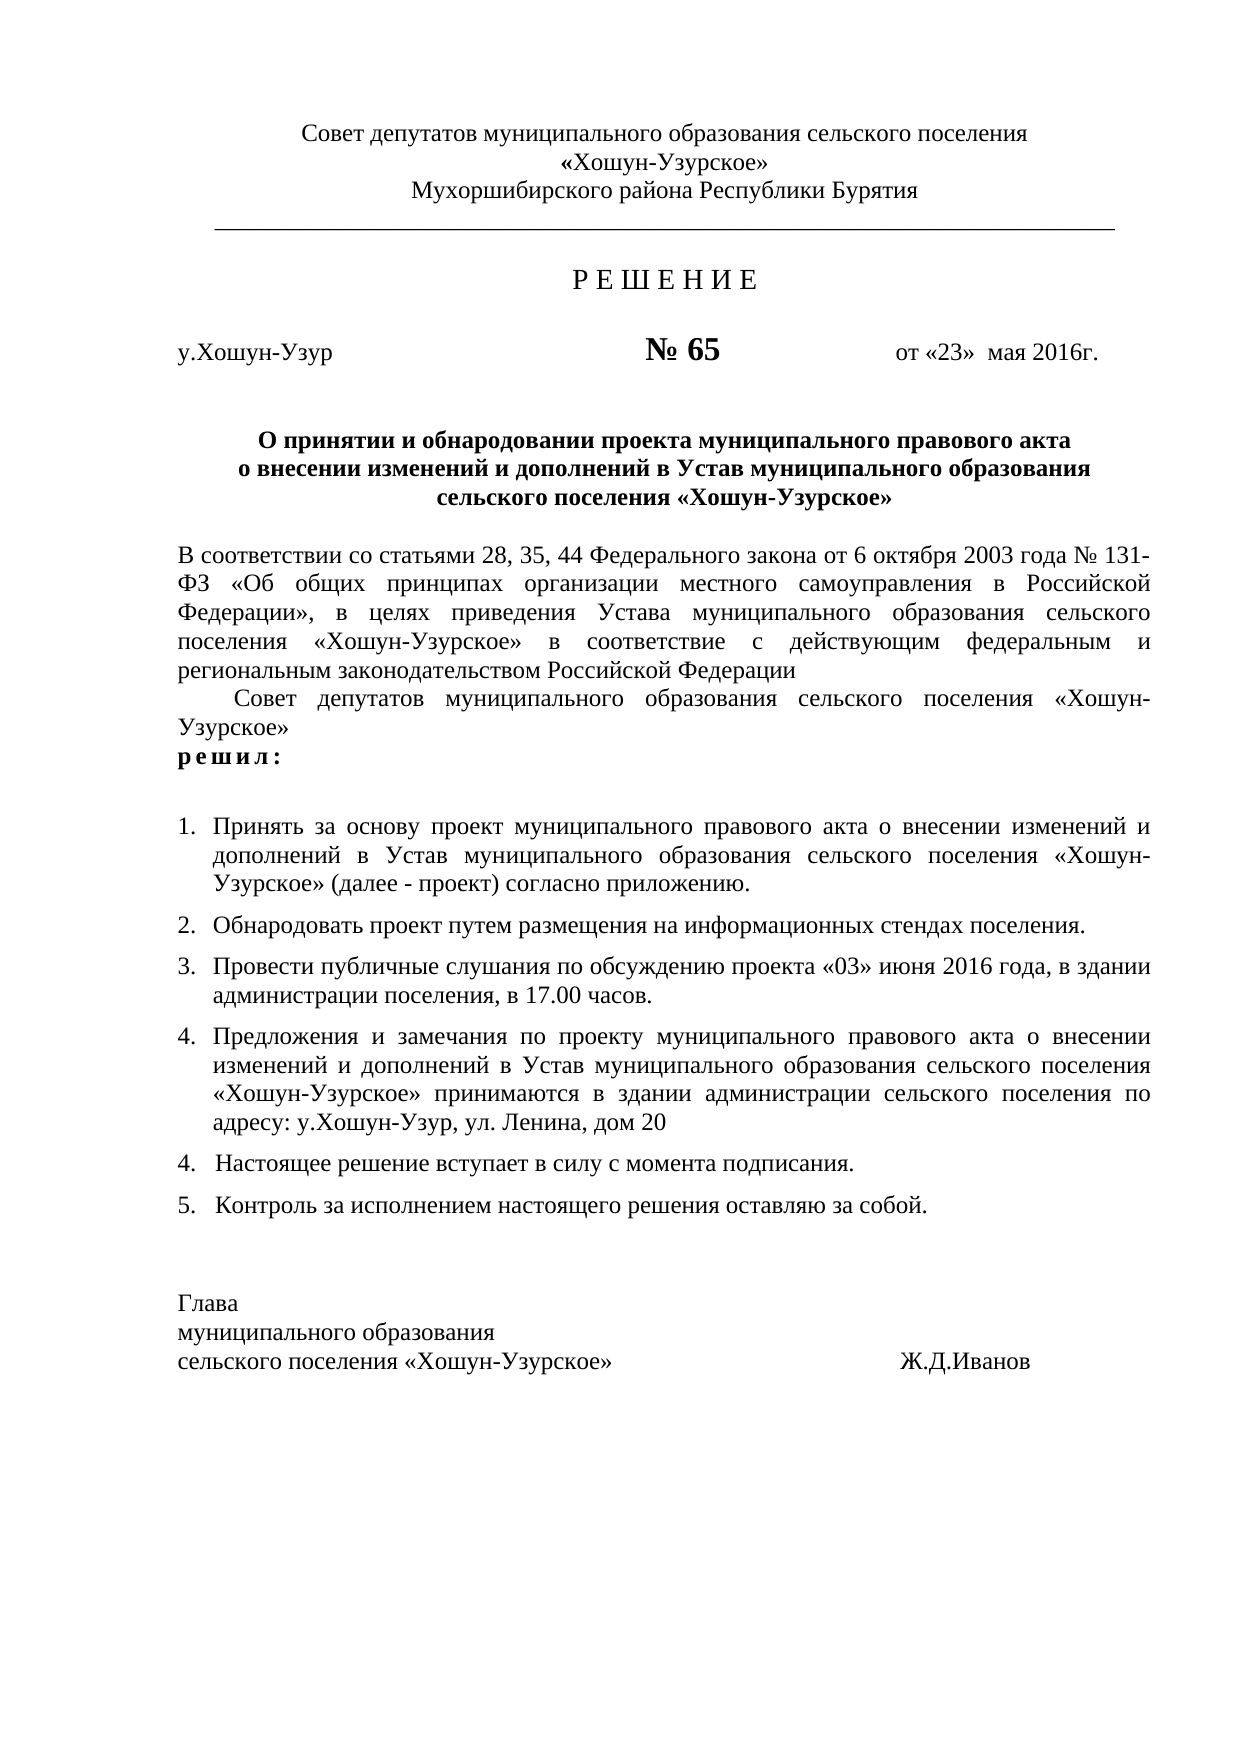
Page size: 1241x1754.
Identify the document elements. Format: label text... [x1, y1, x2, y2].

text Р Е Ш Е Н И Е [177, 262, 1152, 295]
text ________________________________________________________________________ [177, 204, 1152, 233]
list Предложения и замечания по проекту муниципального правового акта о внесении изменений и дополнений в Устав муниципального образования сельского поселения «Хошун-Узурское» принимаются в здании администрации сельского поселения по адресу: у.Хошун-Узур, ул. Ленина, дом 20 [177, 1021, 1152, 1136]
text муниципального образования [177, 1317, 1152, 1346]
list Принять за основу проект муниципального правового акта о внесении изменений и дополнений в Устав муниципального образования сельского поселения «Хошун-Узурское» (далее - проект) согласно приложению. [177, 811, 1152, 897]
list Контроль за исполнением настоящего решения оставляю за собой. [177, 1190, 1152, 1218]
text сельского поселения «Хошун-Узурское» [177, 482, 1152, 511]
text о внесении изменений и дополнений в Устав муниципального образования [177, 453, 1152, 482]
text Совет депутатов муниципального образования сельского поселения [177, 118, 1152, 147]
list Настоящее решение вступает в силу с момента подписания. [177, 1148, 1152, 1177]
text у.Хошун-Узур № 65 от «23» мая 2016г. [177, 329, 1152, 367]
text сельского поселения «Хошун-Узурское» Ж.Д.Иванов [177, 1346, 1152, 1375]
text Глава [177, 1288, 1152, 1317]
text Совет депутатов муниципального образования сельского поселения «Хошун-Узурское» [177, 683, 1152, 741]
text В соответствии со статьями 28, 35, 44 Федерального закона от 6 октября 2003 года № 131-ФЗ «Об общих принципах организации местного самоуправления в Российской Федерации», в целях приведения Устава муниципального образования сельского поселения «Хошун-Узурское» в соответствие с действующим федеральным и региональным законодательством Российской Федерации [177, 540, 1152, 683]
text Мухоршибирского района Республики Бурятия [177, 176, 1152, 204]
list Провести публичные слушания по обсуждению проекта «03» июня 2016 года, в здании администрации поселения, в 17.00 часов. [177, 951, 1152, 1008]
text О принятии и обнародовании проекта муниципального правового акта [177, 425, 1152, 453]
text решил: [177, 741, 1152, 770]
list Обнародовать проект путем размещения на информационных стендах поселения. [177, 910, 1152, 938]
text «Хошун-Узурское» [177, 147, 1152, 176]
